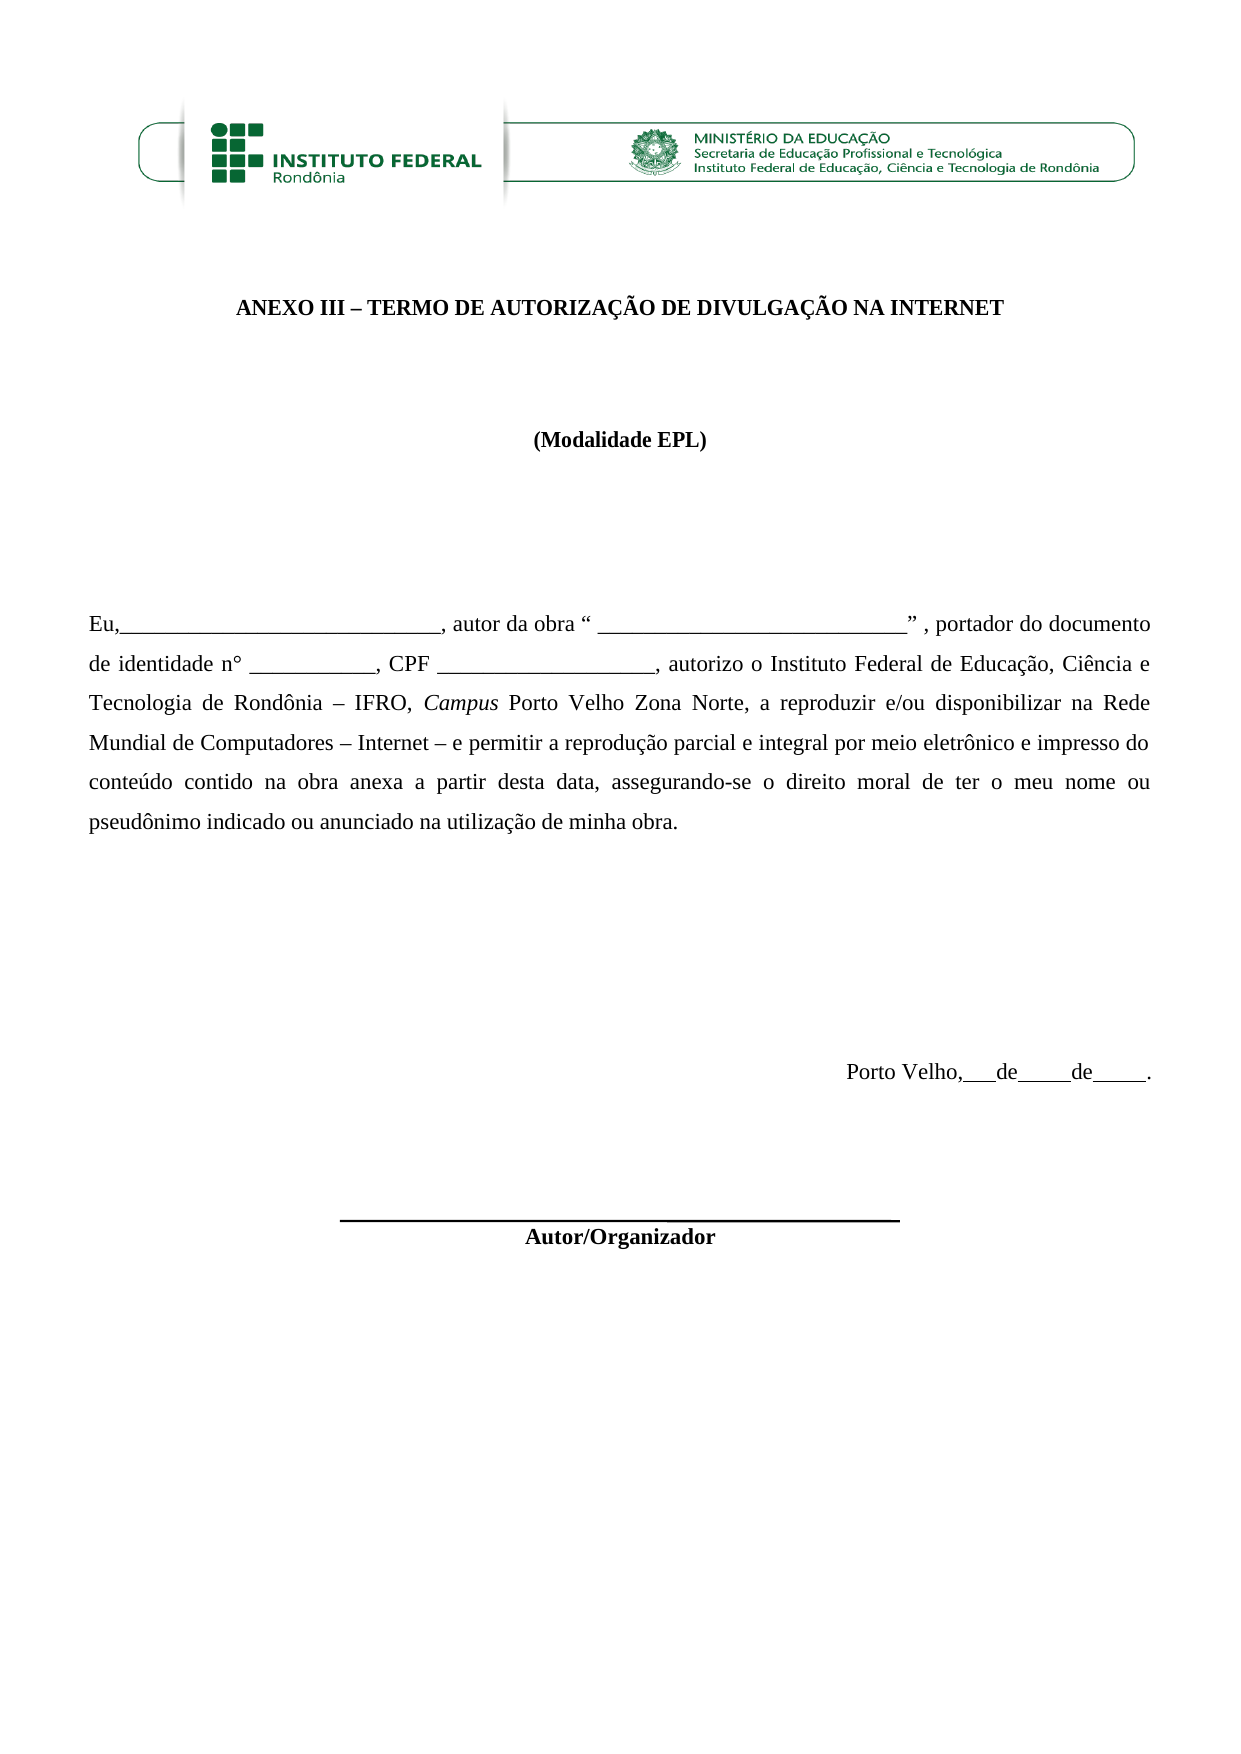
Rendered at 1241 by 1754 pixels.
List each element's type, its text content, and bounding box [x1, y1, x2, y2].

text Eu,____________________________, autor da obra “ ___________________________” , portador do documento de identidade n° ___________, CPF ___________________, autorizo o Instituto Federal de Educação, Ciência e Tecnologia de Rondônia – IFRO, Campus Porto Velho Zona Norte, a reproduzir e/ou disponibilizar na Rede Mundial de Computadores – Internet – e permitir a reprodução parcial e integral por meio eletrônico e impresso do conteúdo contido na obra anexa a partir desta data, assegurando-se o direito moral de ter o meu nome ou pseudônimo indicado ou anunciado na utilização de minha obra. [89, 611, 1152, 834]
picture [88, 76, 1183, 224]
text ANEXO III – TERMO DE AUTORIZAÇÃO DE DIVULGAÇÃO NA INTERNET [89, 294, 1152, 321]
text (Modalidade EPL) [89, 426, 1152, 452]
text Porto Velho, de de . [89, 1058, 1152, 1084]
text Autor/Organizador [89, 1216, 1152, 1249]
